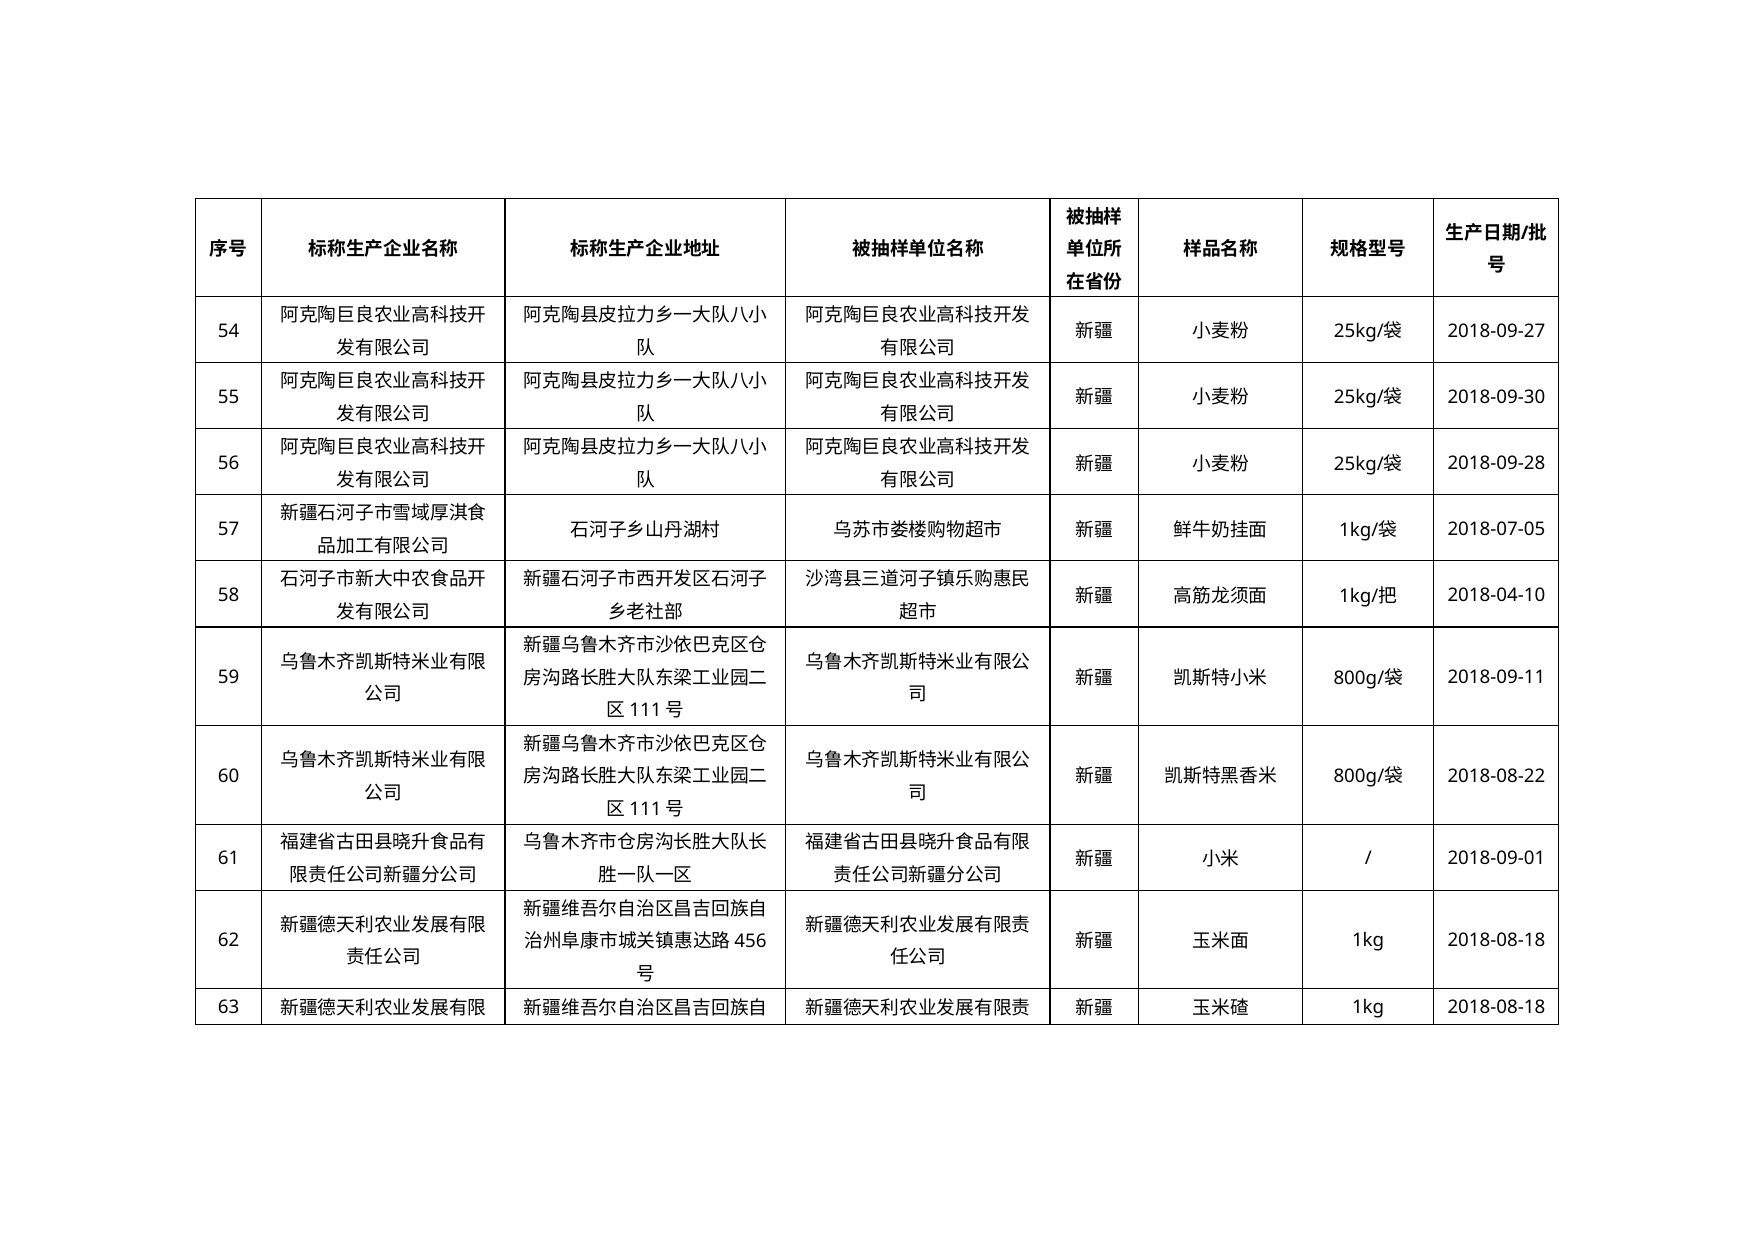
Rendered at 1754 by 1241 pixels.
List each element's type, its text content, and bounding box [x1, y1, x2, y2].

table_cell 1kg [1303, 891, 1433, 988]
table_cell 阿克陶巨良农业高科技开发有限公司 [786, 429, 1049, 494]
table_cell 福建省古田县晓升食品有限责任公司新疆分公司 [786, 825, 1049, 889]
table_cell 800g/袋 [1303, 628, 1433, 725]
table_cell 新疆 [1051, 726, 1138, 823]
table_cell 小麦粉 [1139, 429, 1302, 494]
table_cell 阿克陶巨良农业高科技开发有限公司 [786, 297, 1049, 362]
table_cell 福建省古田县晓升食品有限责任公司新疆分公司 [262, 825, 504, 889]
table_cell 小麦粉 [1139, 297, 1302, 362]
table_cell 阿克陶巨良农业高科技开发有限公司 [786, 363, 1049, 428]
table_cell 新疆 [1051, 989, 1138, 1023]
table_header 序号 [196, 199, 261, 296]
table_cell 57 [196, 495, 261, 560]
table_cell 新疆乌鲁木齐市沙依巴克区仓房沟路长胜大队东梁工业园二区111号 [506, 628, 785, 725]
table_cell 新疆维吾尔自治区昌吉回族自治州阜康市城关镇惠达路456号 [506, 891, 785, 988]
table_cell 凯斯特黑香米 [1139, 726, 1302, 823]
table_cell 2018-04-10 [1434, 561, 1558, 626]
table_cell 小米 [1139, 825, 1302, 889]
table_cell 新疆 [1051, 363, 1138, 428]
table_cell 2018-08-22 [1434, 726, 1558, 823]
table_cell 阿克陶县皮拉力乡一大队八小队 [506, 297, 785, 362]
table_cell 玉米碴 [1139, 989, 1302, 1023]
table_header 被抽样单位所在省份 [1051, 199, 1138, 296]
table_cell 58 [196, 561, 261, 626]
table_cell / [1303, 825, 1433, 889]
table_header 样品名称 [1139, 199, 1302, 296]
table_cell 沙湾县三道河子镇乐购惠民超市 [786, 561, 1049, 626]
table_cell 25kg/袋 [1303, 363, 1433, 428]
table_cell 63 [196, 989, 261, 1023]
table_cell 新疆乌鲁木齐市沙依巴克区仓房沟路长胜大队东梁工业园二区111号 [506, 726, 785, 823]
table_cell 小麦粉 [1139, 363, 1302, 428]
table_cell 玉米面 [1139, 891, 1302, 988]
table_cell 2018-09-11 [1434, 628, 1558, 725]
table_cell 乌鲁木齐凯斯特米业有限公司 [262, 628, 504, 725]
table_header 规格型号 [1303, 199, 1433, 296]
table_cell 2018-08-18 [1434, 891, 1558, 988]
table_header 被抽样单位名称 [786, 199, 1049, 296]
table_header 标称生产企业地址 [506, 199, 785, 296]
table_cell 阿克陶巨良农业高科技开发有限公司 [262, 297, 504, 362]
table_header 标称生产企业名称 [262, 199, 504, 296]
table_cell 新疆 [1051, 495, 1138, 560]
table_cell 新疆 [1051, 297, 1138, 362]
table_cell 新疆德天利农业发展有限责任公司 [262, 989, 504, 1023]
table_cell 1kg [1303, 989, 1433, 1023]
table_cell 乌鲁木齐凯斯特米业有限公司 [262, 726, 504, 823]
table_cell 新疆 [1051, 429, 1138, 494]
table_cell 62 [196, 891, 261, 988]
table_cell 61 [196, 825, 261, 889]
table_cell 2018-09-28 [1434, 429, 1558, 494]
table_cell 56 [196, 429, 261, 494]
table_cell 乌鲁木齐凯斯特米业有限公司 [786, 726, 1049, 823]
table_cell 阿克陶县皮拉力乡一大队八小队 [506, 363, 785, 428]
table_cell 乌鲁木齐凯斯特米业有限公司 [786, 628, 1049, 725]
table_cell 高筋龙须面 [1139, 561, 1302, 626]
table_cell 鲜牛奶挂面 [1139, 495, 1302, 560]
table_cell 新疆 [1051, 825, 1138, 889]
table_cell 2018-09-30 [1434, 363, 1558, 428]
table_cell 25kg/袋 [1303, 297, 1433, 362]
table_cell 2018-09-01 [1434, 825, 1558, 889]
table_cell 新疆德天利农业发展有限责任公司 [786, 989, 1049, 1023]
table_cell 新疆 [1051, 891, 1138, 988]
table_cell 54 [196, 297, 261, 362]
table_cell 石河子乡山丹湖村 [506, 495, 785, 560]
table_cell 新疆德天利农业发展有限责任公司 [262, 891, 504, 988]
table_cell 60 [196, 726, 261, 823]
table_cell 阿克陶巨良农业高科技开发有限公司 [262, 429, 504, 494]
table_cell 新疆石河子市西开发区石河子乡老社部 [506, 561, 785, 626]
table_cell 石河子市新大中农食品开发有限公司 [262, 561, 504, 626]
table_cell 2018-08-18 [1434, 989, 1558, 1023]
table_cell 59 [196, 628, 261, 725]
table_cell 乌鲁木齐市仓房沟长胜大队长胜一队一区 [506, 825, 785, 889]
table_cell 2018-07-05 [1434, 495, 1558, 560]
table_cell 新疆德天利农业发展有限责任公司 [786, 891, 1049, 988]
table_cell 新疆 [1051, 561, 1138, 626]
table_header 生产日期/批号 [1434, 199, 1558, 296]
table_cell 阿克陶县皮拉力乡一大队八小队 [506, 429, 785, 494]
table_cell 新疆 [1051, 628, 1138, 725]
table_cell 1kg/把 [1303, 561, 1433, 626]
table_cell 800g/袋 [1303, 726, 1433, 823]
table_cell 新疆维吾尔自治区昌吉回族自治州阜康市城关镇惠达路456号 [506, 989, 785, 1023]
table_cell 新疆石河子市雪域厚淇食品加工有限公司 [262, 495, 504, 560]
table_cell 2018-09-27 [1434, 297, 1558, 362]
table_cell 凯斯特小米 [1139, 628, 1302, 725]
table_cell 阿克陶巨良农业高科技开发有限公司 [262, 363, 504, 428]
table_cell 乌苏市娄楼购物超市 [786, 495, 1049, 560]
table_cell 55 [196, 363, 261, 428]
table_cell 25kg/袋 [1303, 429, 1433, 494]
table_cell 1kg/袋 [1303, 495, 1433, 560]
